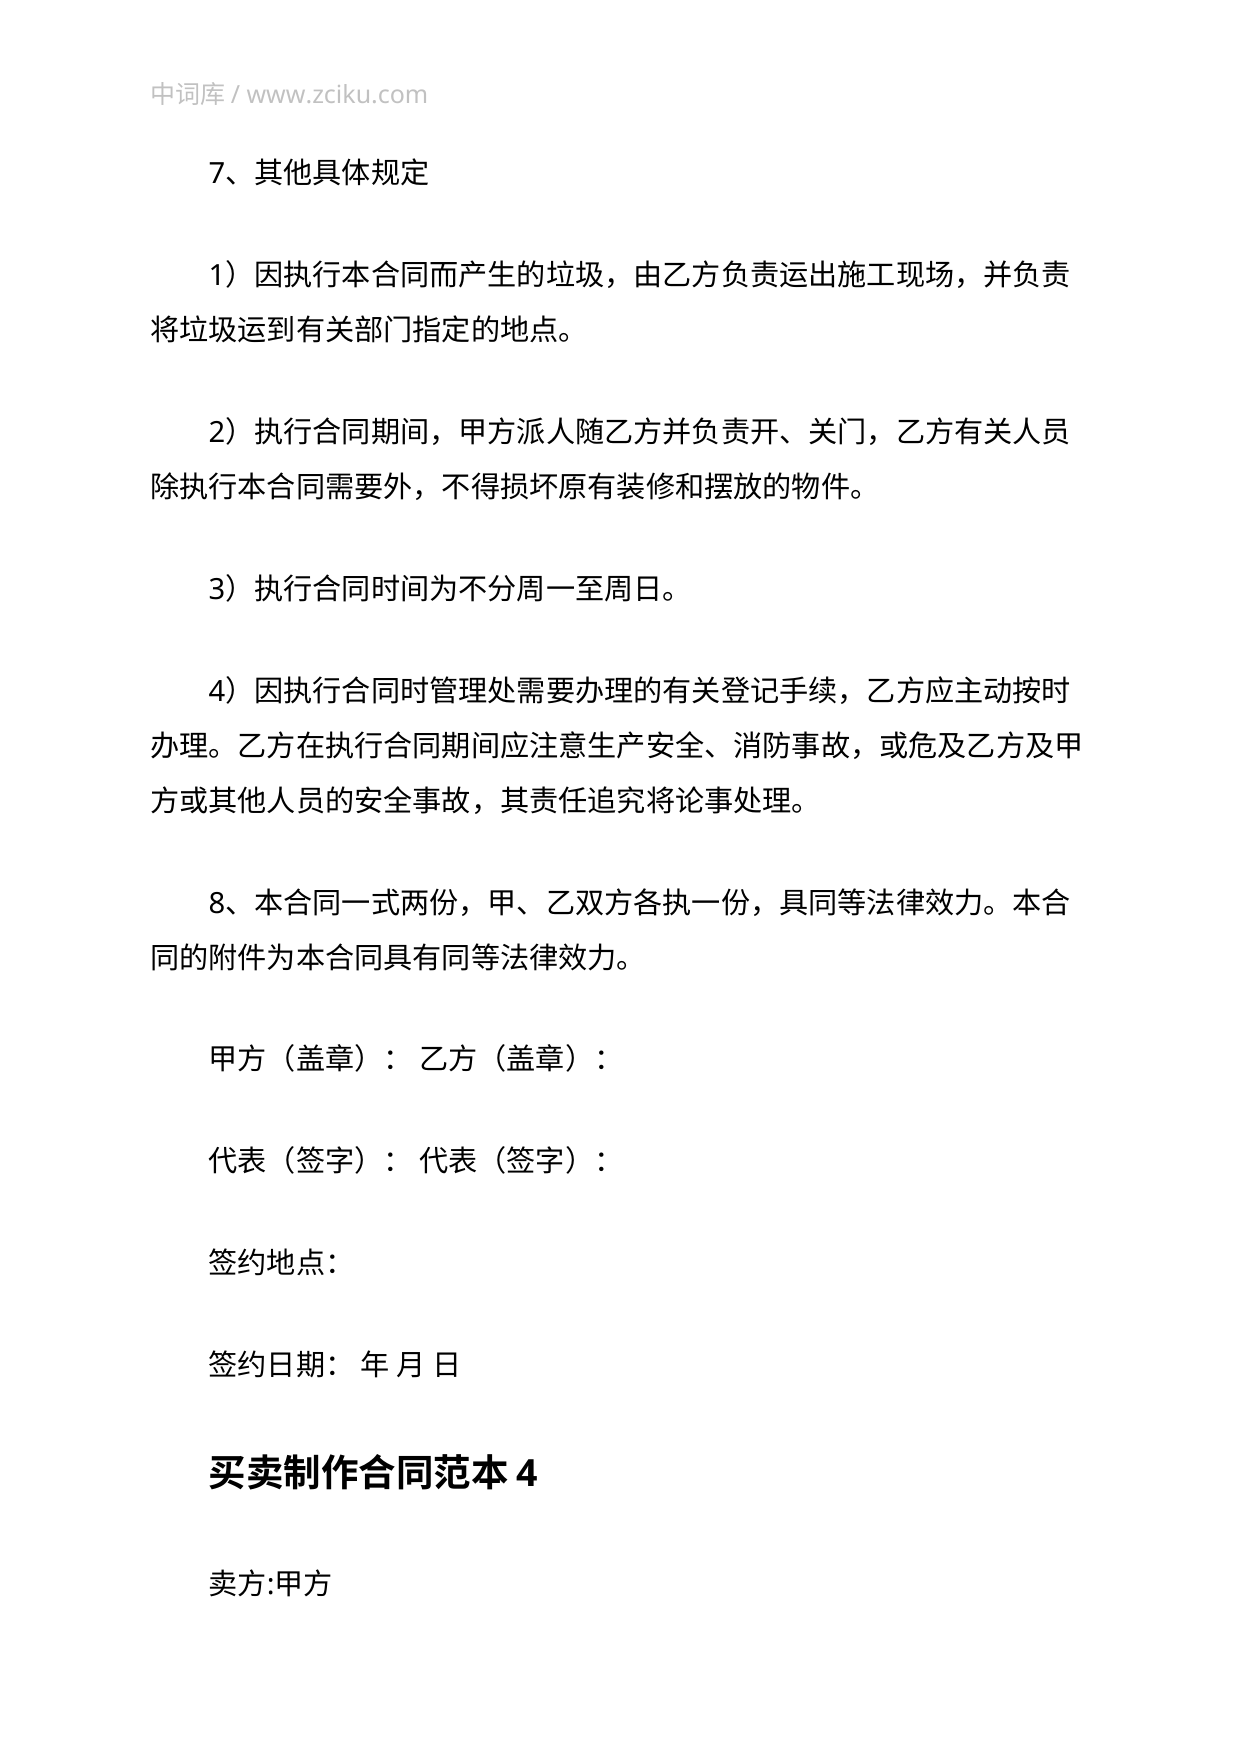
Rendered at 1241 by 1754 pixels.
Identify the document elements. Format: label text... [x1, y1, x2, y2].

text 8、本合同一式两份，甲、乙双方各执一份，具同等法律效力。本合同的附件为本合同具有同等法律效力。 [150, 879, 1090, 976]
text 代表（签字）： 代表（签字）： [150, 1138, 1090, 1180]
text 3）执行合同时间为不分周一至周日。 [150, 566, 1090, 608]
text 卖方:甲方 [150, 1561, 1090, 1603]
text 甲方（盖章）： 乙方（盖章）： [150, 1036, 1090, 1078]
text 签约地点： [150, 1239, 1090, 1282]
text 1）因执行本合同而产生的垃圾，由乙方负责运出施工现场，并负责将垃圾运到有关部门指定的地点。 [150, 252, 1090, 349]
text 4）因执行合同时管理处需要办理的有关登记手续，乙方应主动按时办理。乙方在执行合同期间应注意生产安全、消防事故，或危及乙方及甲方或其他人员的安全事故，其责任追究将论事处理。 [150, 667, 1090, 820]
text 买卖制作合同范本4 [150, 1443, 1090, 1497]
text 7、其他具体规定 [150, 150, 1090, 192]
text 签约日期： 年 月 日 [150, 1341, 1090, 1383]
text 2）执行合同期间，甲方派人随乙方并负责开、关门，乙方有关人员除执行本合同需要外，不得损坏原有装修和摆放的物件。 [150, 409, 1090, 506]
